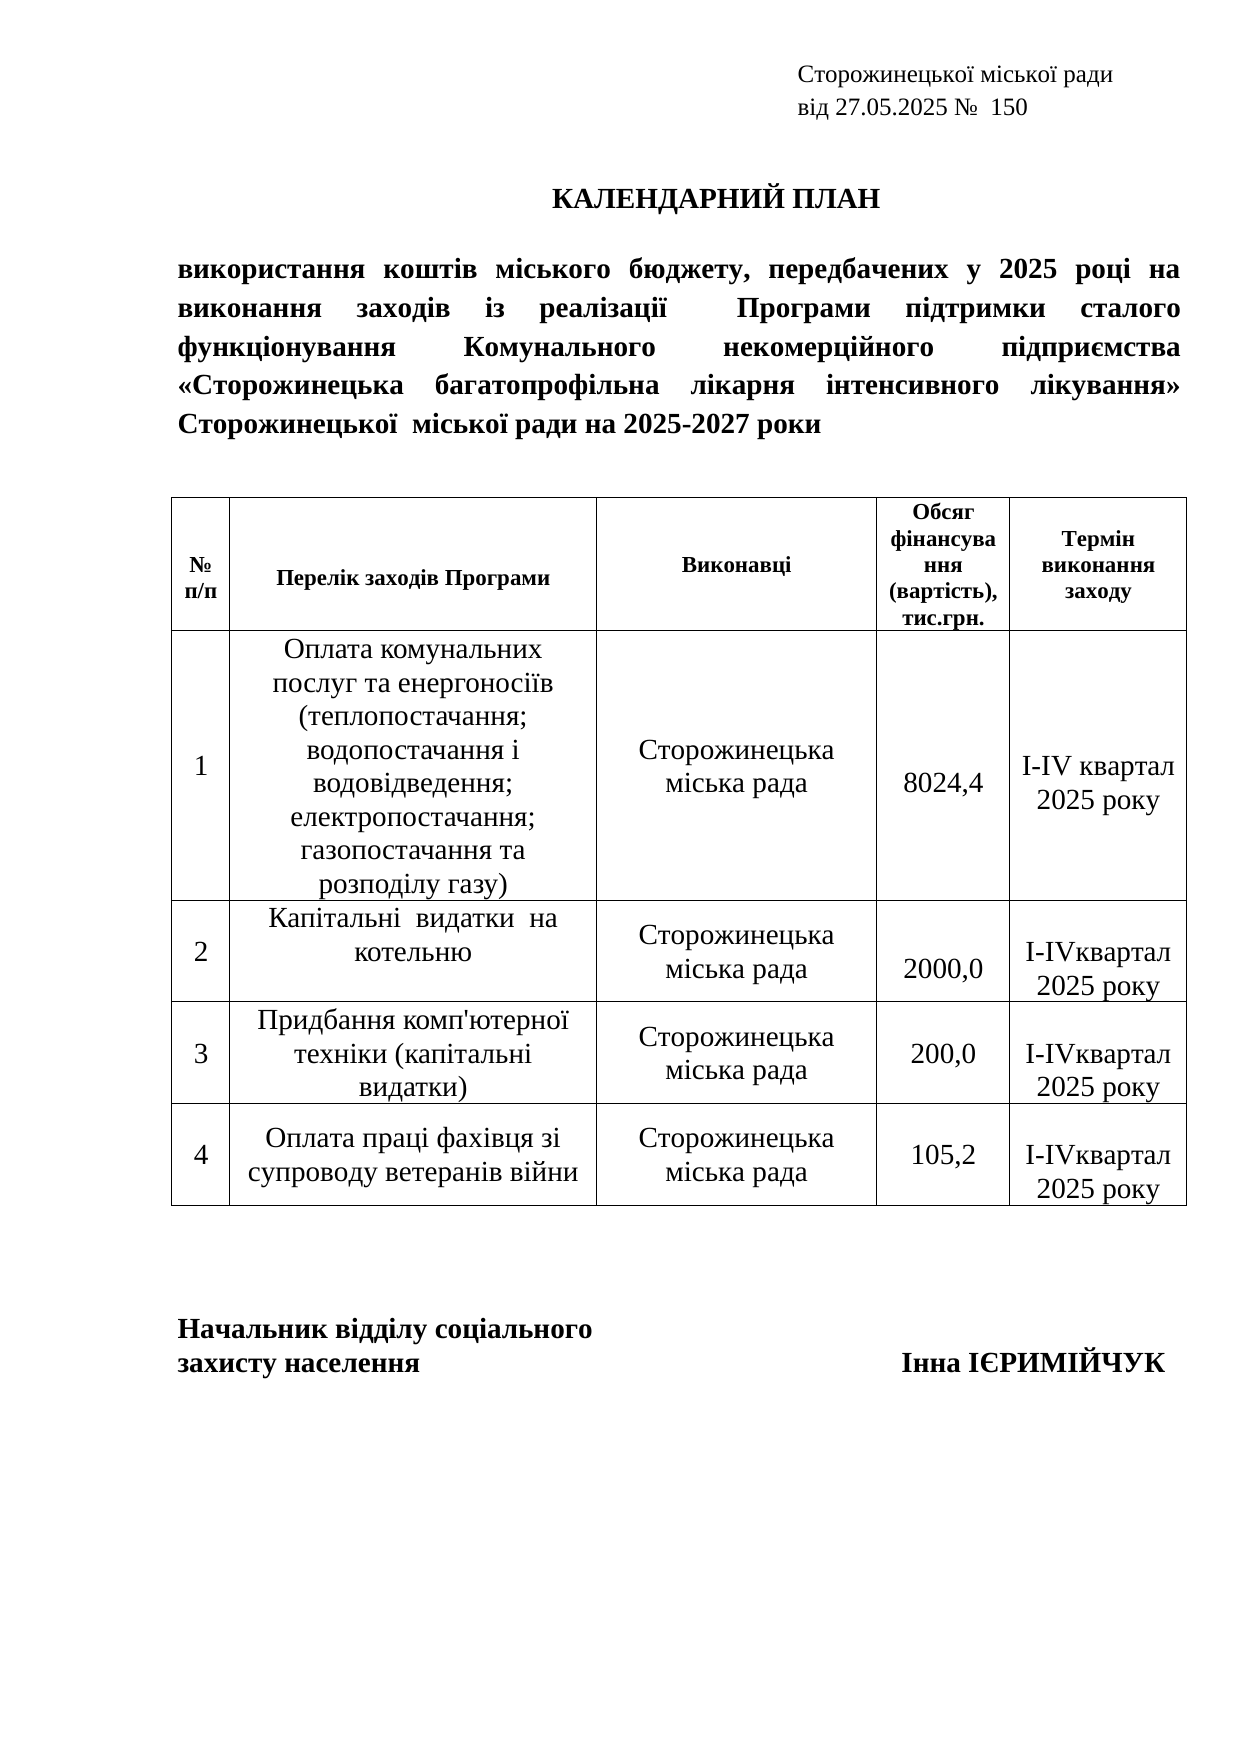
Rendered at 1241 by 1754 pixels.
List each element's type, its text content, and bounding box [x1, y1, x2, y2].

table_cell Придбання комп'ютерної техніки (капітальні видатки) [230, 1002, 596, 1103]
table_cell 1 [172, 631, 229, 899]
text використання коштів міського бюджету, передбачених у 2025 році на виконання заходів із реалізації Програми підтримки сталого функціонування Комунального некомерційного підприємства «Сторожинецька багатопрофільна лікарня інтенсивного лікування» Сторожинецької міської ради на 2025-2027 роки [177, 252, 1181, 439]
table_cell 2 [172, 901, 229, 1001]
table_header Перелік заходів Програми [230, 498, 596, 630]
table_header Виконавці [597, 498, 876, 630]
table_header Обсяг фінансування (вартість), тис.грн. [877, 498, 1009, 630]
table_cell І-ІV квартал 2025 року [1010, 631, 1186, 899]
table_cell Сторожинецька міська рада [597, 901, 876, 1001]
table_cell Сторожинецька міська рада [597, 1002, 876, 1103]
text від 27.05.2025 № 150 [797, 92, 1181, 121]
table_cell Сторожинецька міська рада [597, 631, 876, 899]
table_cell Оплата праці фахівця зі супроводу ветеранів війни [230, 1104, 596, 1204]
table_cell 8024,4 [877, 631, 1009, 899]
table_cell Оплата комунальних послуг та енергоносіїв (теплопостачання; водопостачання і водовідведення; електропостачання; газопостачання та розподілу газу) [230, 631, 596, 899]
table_cell Сторожинецька міська рада [597, 1104, 876, 1204]
table_cell 200,0 [877, 1002, 1009, 1103]
table_header № п/п [172, 498, 229, 630]
table_cell 4 [172, 1104, 229, 1204]
text Сторожинецької міської ради [797, 59, 1181, 88]
table_cell 2000,0 [877, 901, 1009, 1001]
text Начальник відділу соціального [177, 1311, 1181, 1345]
text КАЛЕНДАРНИЙ ПЛАН [177, 181, 1181, 215]
table_cell І-ІVквартал 2025 року [1010, 1002, 1186, 1103]
text захисту населення Інна ІЄРИМІЙЧУК [177, 1345, 1181, 1378]
table_cell І-ІVквартал 2025 року [1010, 1104, 1186, 1204]
table_cell І-ІVквартал 2025 року [1010, 901, 1186, 1001]
table_cell Капітальні видатки на котельню [230, 901, 596, 1001]
table_header Термін виконання заходу [1010, 498, 1186, 630]
table_cell 105,2 [877, 1104, 1009, 1204]
table_cell 3 [172, 1002, 229, 1103]
